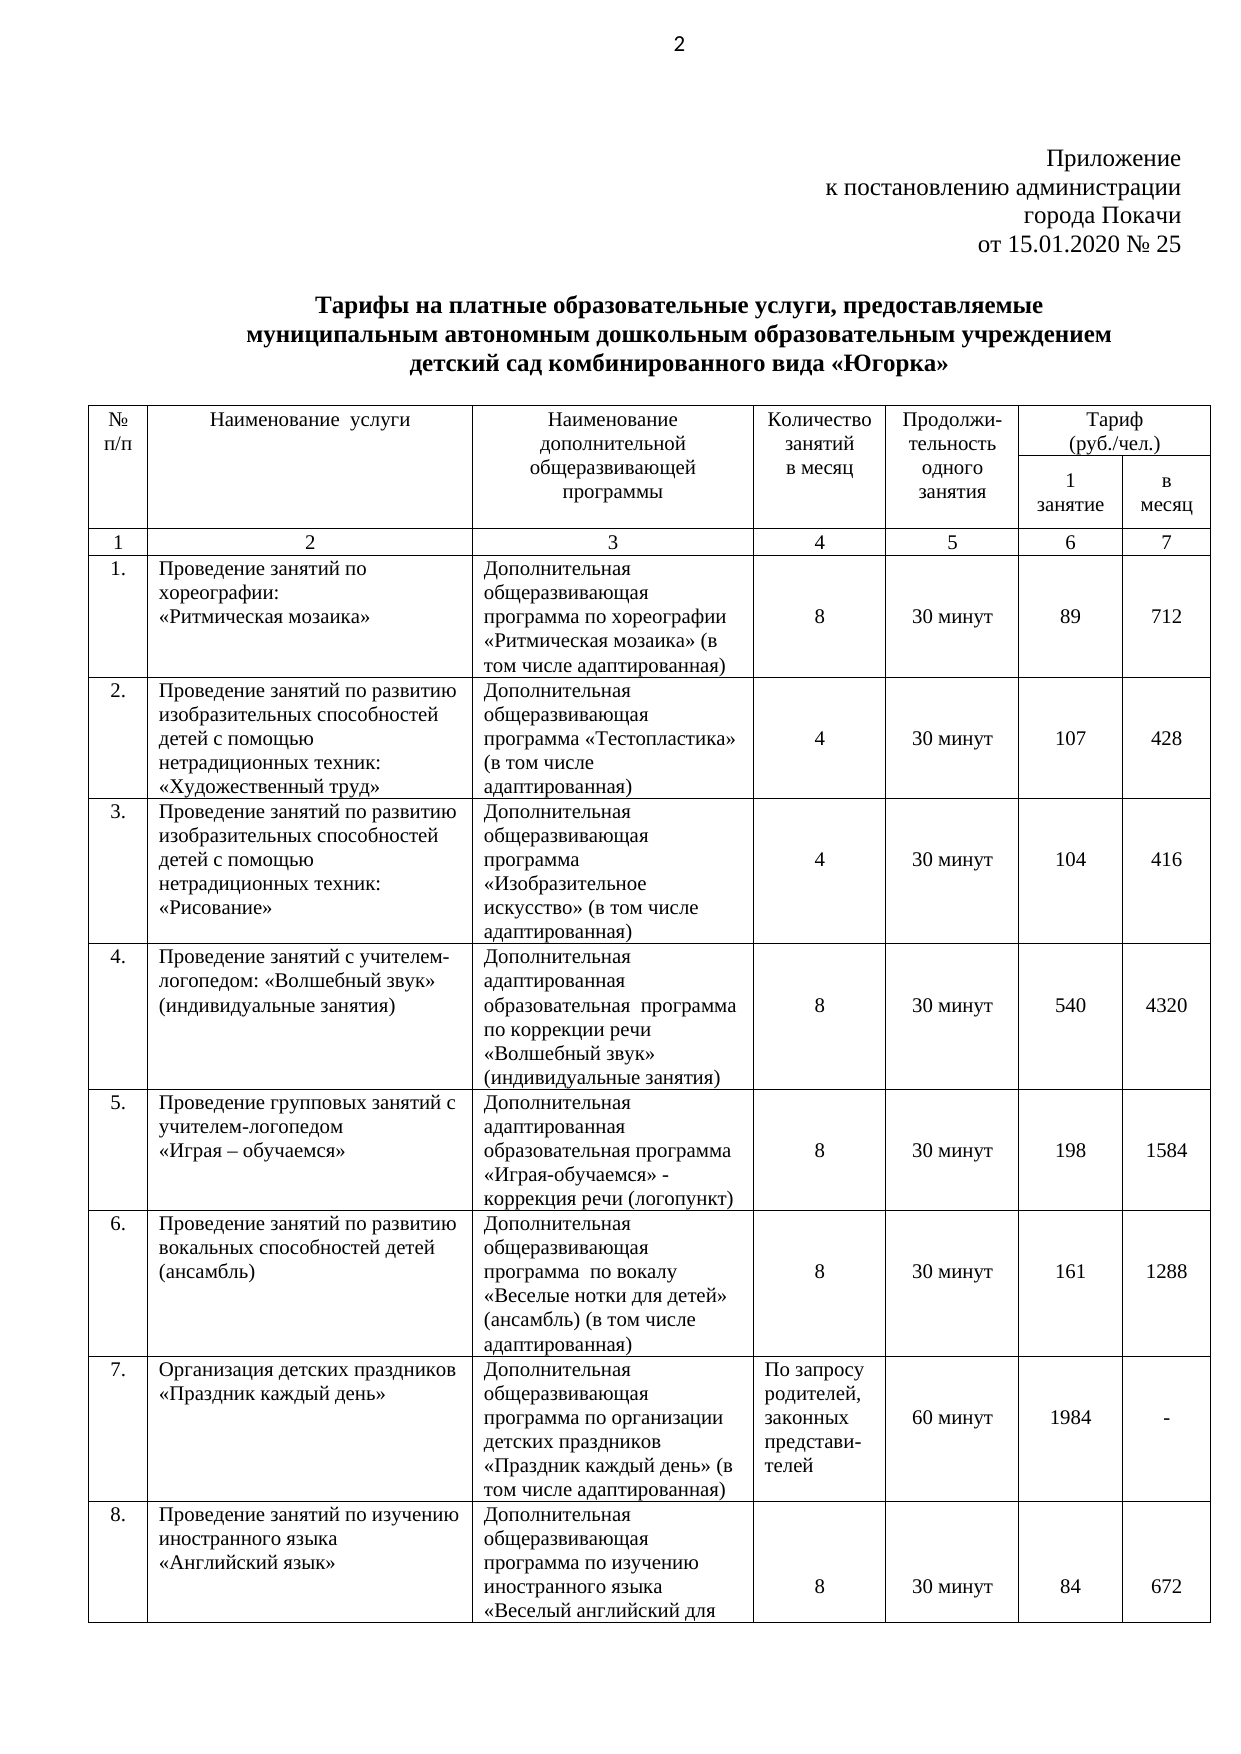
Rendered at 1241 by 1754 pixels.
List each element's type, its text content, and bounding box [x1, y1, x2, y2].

table_cell 3. [89, 799, 147, 943]
table_header Количество занятий в месяц [754, 406, 885, 528]
table_cell 2 [148, 529, 472, 555]
table_cell Дополнительная общеразвивающая программа по организации детских праздников «Праздник каждый день» (в том числе адаптированная) [473, 1357, 753, 1501]
text к постановлению администрации [177, 172, 1181, 201]
table_cell 30 минут [886, 799, 1018, 943]
table_cell 7. [89, 1357, 147, 1501]
table_cell 8 [754, 1502, 885, 1622]
table_cell 3 [473, 529, 753, 555]
table_cell 4320 [1123, 944, 1210, 1089]
table_cell 30 минут [886, 556, 1018, 677]
table_cell 8 [754, 556, 885, 677]
table_cell 8 [754, 1211, 885, 1356]
table_cell Дополнительная общеразвивающая программа по вокалу «Веселые нотки для детей» (ансамбль) (в том числе адаптированная) [473, 1211, 753, 1356]
table_cell Дополнительная адаптированная образовательная программа «Играя-обучаемся» - коррекция речи (логопункт) [473, 1090, 753, 1210]
table_cell 540 [1019, 944, 1122, 1089]
table_cell 89 [1019, 556, 1122, 677]
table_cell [148, 1502, 472, 1622]
table_cell 4 [754, 799, 885, 943]
table_cell 30 минут [886, 678, 1018, 798]
table_cell Проведение занятий по развитию изобразительных способностей детей с помощью нетрадиционных техник: «Рисование» [148, 799, 472, 943]
table_cell 1288 [1123, 1211, 1210, 1356]
table_cell Проведение занятий по развитию изобразительных способностей детей с помощью нетрадиционных техник: «Художественный труд» [148, 678, 472, 798]
table_cell 30 минут [886, 1502, 1018, 1622]
table_header № п/п [89, 406, 147, 528]
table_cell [473, 1502, 753, 1622]
table_cell 428 [1123, 678, 1210, 798]
table_cell 416 [1123, 799, 1210, 943]
table_cell 6. [89, 1211, 147, 1356]
table_cell 84 [1019, 1502, 1122, 1622]
table_cell По запросу родителей, законных представи- телей [754, 1357, 885, 1501]
table_cell 198 [1019, 1090, 1122, 1210]
table_cell Проведение групповых занятий с учителем-логопедом «Играя – обучаемся» [148, 1090, 472, 1210]
table_header Продолжи- тельность одного занятия [886, 406, 1018, 528]
table_cell 6 [1019, 529, 1122, 555]
table_cell Дополнительная общеразвивающая программа «Тестопластика» (в том числе адаптированная) [473, 678, 753, 798]
table_cell Проведение занятий по развитию вокальных способностей детей (ансамбль) [148, 1211, 472, 1356]
table_cell 30 минут [886, 1211, 1018, 1356]
table_cell 30 минут [886, 944, 1018, 1089]
table_cell 4 [754, 678, 885, 798]
text Тарифы на платные образовательные услуги, предоставляемые [177, 290, 1181, 319]
text муниципальным автономным дошкольным образовательным учреждением детский сад комбинированного вида «Югорка» [177, 319, 1181, 377]
table_cell 2. [89, 678, 147, 798]
table_cell 8 [754, 1090, 885, 1210]
table_cell 107 [1019, 678, 1122, 798]
text города Покачи [177, 201, 1181, 229]
text от 15.01.2020 № 25 [177, 229, 1181, 258]
table_cell в месяц [1123, 456, 1210, 528]
table_cell Дополнительная общеразвивающая программа по хореографии «Ритмическая мозаика» (в том числе адаптированная) [473, 556, 753, 677]
table_header Наименование услуги [148, 406, 472, 528]
table_cell 712 [1123, 556, 1210, 677]
table_cell 104 [1019, 799, 1122, 943]
table_header Наименование дополнительной общеразвивающей программы [473, 406, 753, 528]
table_cell 1 занятие [1019, 456, 1122, 528]
table_cell - [1123, 1357, 1210, 1501]
table_cell 8 [754, 944, 885, 1089]
table_header Тариф (руб./чел.) [1019, 406, 1210, 455]
table_cell Проведение занятий по хореографии: «Ритмическая мозаика» [148, 556, 472, 677]
table_cell 1. [89, 556, 147, 677]
table_cell 5 [886, 529, 1018, 555]
table_cell 1584 [1123, 1090, 1210, 1210]
table_cell 7 [1123, 529, 1210, 555]
table_cell 4 [754, 529, 885, 555]
table_cell Дополнительная адаптированная образовательная программа по коррекции речи «Волшебный звук» (индивидуальные занятия) [473, 944, 753, 1089]
table_cell 30 минут [886, 1090, 1018, 1210]
table_cell Дополнительная общеразвивающая программа «Изобразительное искусство» (в том числе адаптированная) [473, 799, 753, 943]
table_cell 1984 [1019, 1357, 1122, 1501]
table_cell 161 [1019, 1211, 1122, 1356]
table_cell 672 [1123, 1502, 1210, 1622]
table_cell 5. [89, 1090, 147, 1210]
table_cell Организация детских праздников «Праздник каждый день» [148, 1357, 472, 1501]
table_cell Проведение занятий с учителем-логопедом: «Волшебный звук» (индивидуальные занятия) [148, 944, 472, 1089]
table_cell 8. [89, 1502, 147, 1622]
table_cell 4. [89, 944, 147, 1089]
table_cell 1 [89, 529, 147, 555]
text Приложение [177, 143, 1181, 172]
table_cell 60 минут [886, 1357, 1018, 1501]
